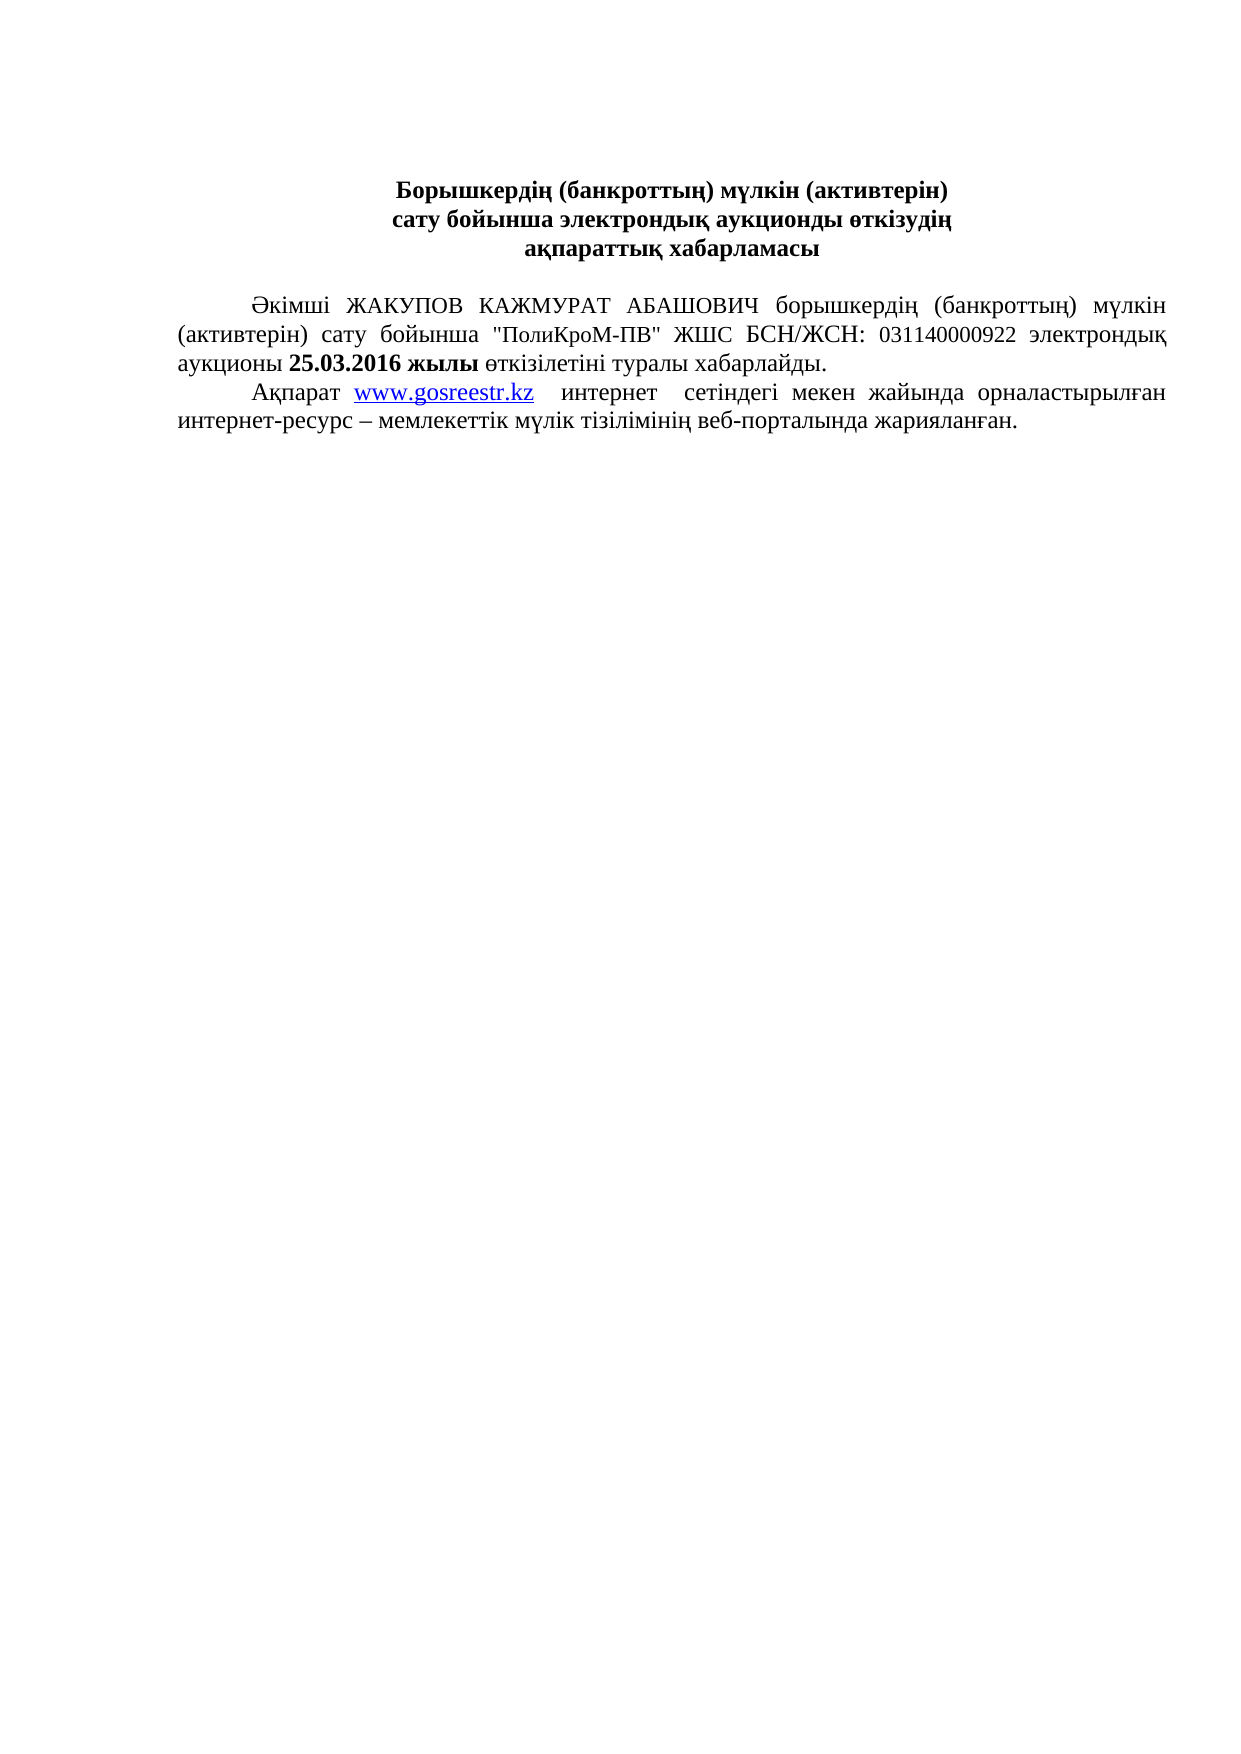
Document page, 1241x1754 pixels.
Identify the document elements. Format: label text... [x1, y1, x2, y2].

text сату бойынша электрондық аукционды өткізудің [177, 204, 1167, 233]
text Борышкердің (банкроттың) мүлкін (активтерін) [177, 176, 1167, 204]
text Ақпарат www.gosreestr.kz интернет сетіндегі мекен жайында орналастырылған интернет-ресурс – мемлекеттік мүлік тізілімінің веб-порталында жарияланған. [177, 377, 1167, 434]
text Әкімші ЖАКУПОВ КАЖМУРАТ АБАШОВИЧ борышкердің (банкроттың) мүлкін (активтерін) сату бойынша "ПолиКроМ-ПВ" ЖШС БСН/ЖСН: 031140000922 электрондық аукционы 25.03.2016 жылы өткізілетіні туралы хабарлайды. [177, 291, 1167, 377]
text ақпараттық хабарламасы [177, 233, 1167, 262]
